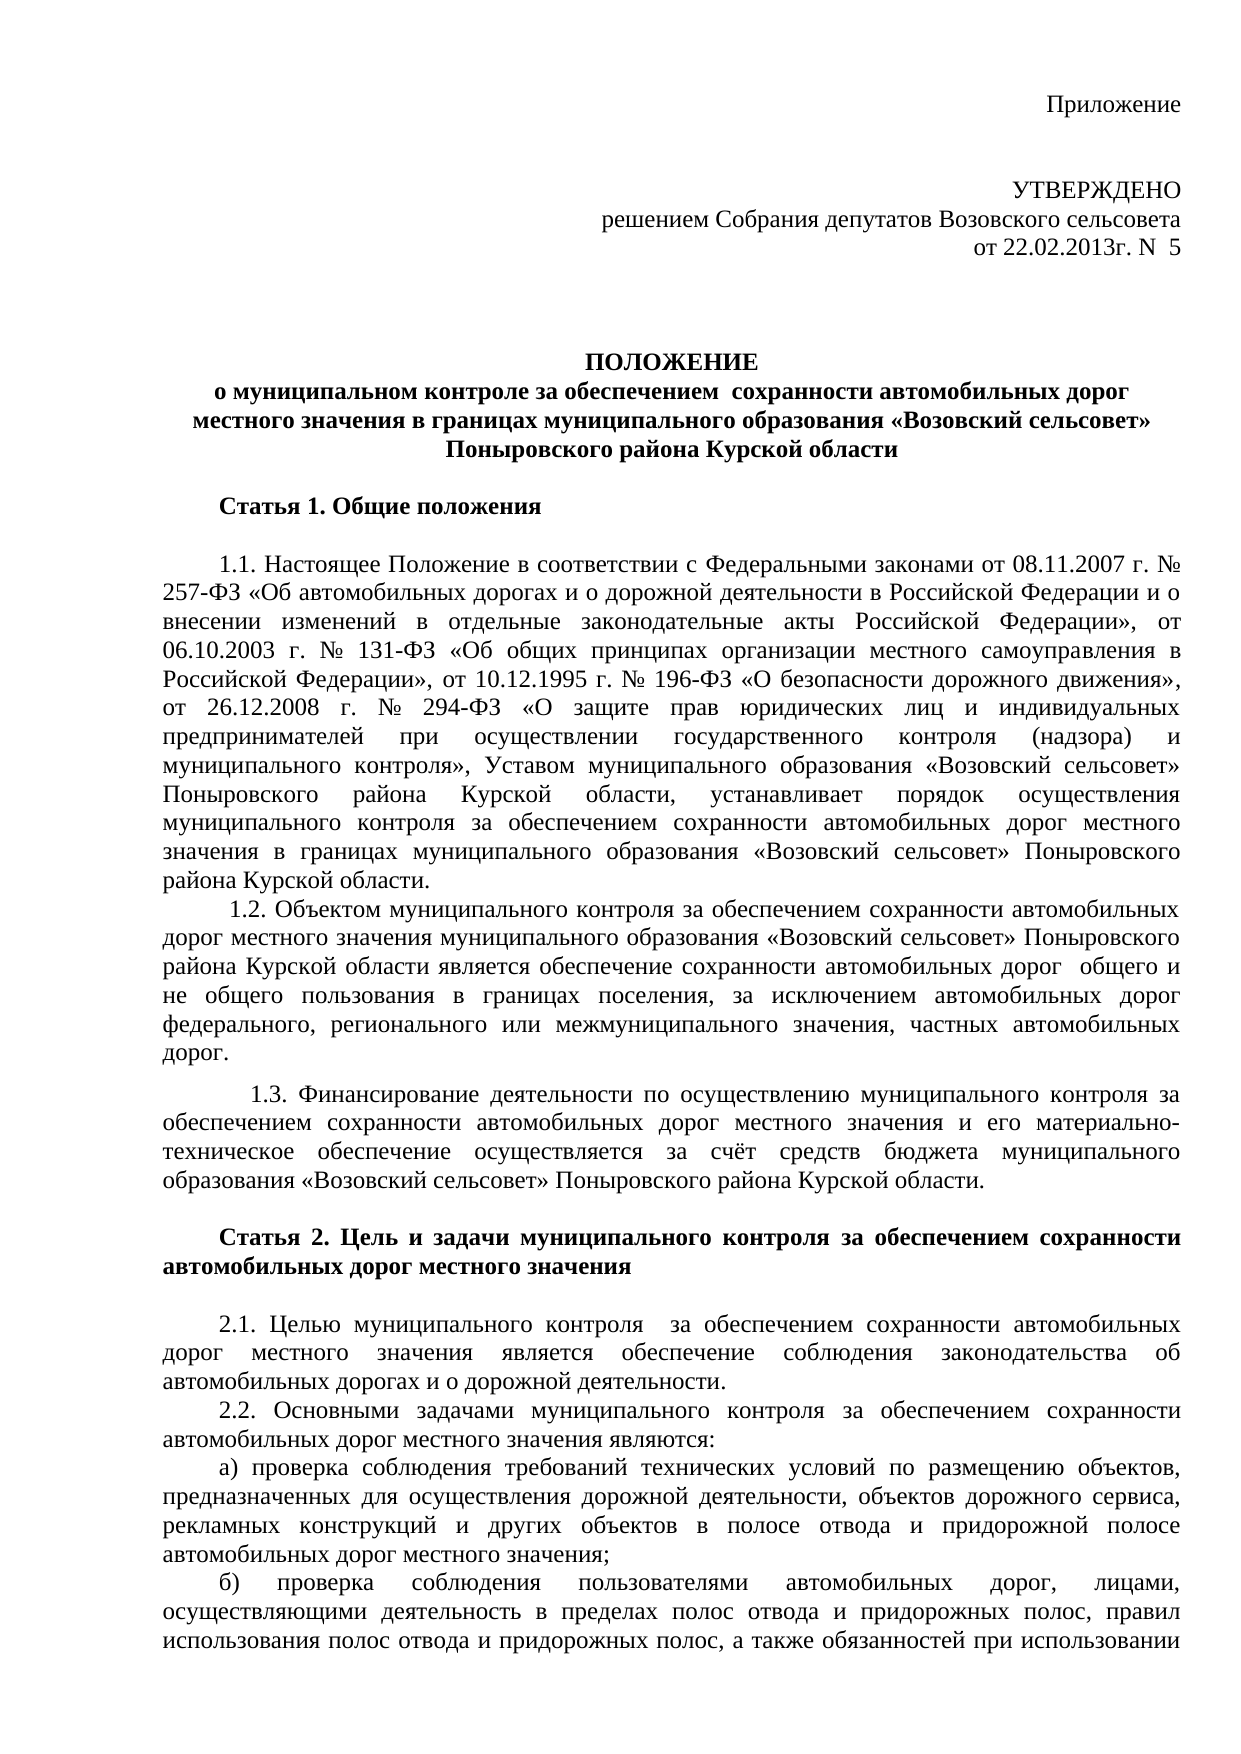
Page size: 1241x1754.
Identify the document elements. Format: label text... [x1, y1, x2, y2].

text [162, 1567, 1181, 1654]
text Статья 2. Цель и задачи муниципального контроля за обеспечением сохранности автомобильных дорог местного значения [162, 1222, 1181, 1280]
text 2.2. Основными задачами муниципального контроля за обеспечением сохранности автомобильных дорог местного значения являются: [162, 1395, 1181, 1452]
text УТВЕРЖДЕНО [162, 175, 1181, 204]
text 1.1. Настоящее Положение в соответствии с Федеральными законами от 08.11.2007 г. № 257-ФЗ «Об автомобильных дорогах и о дорожной деятельности в Российской Федерации и о внесении изменений в отдельные законодательные акты Российской Федерации», от 06.10.2003 г. № 131-ФЗ «Об общих принципах организации местного самоуправления в Российской Федерации», от 10.12.1995 г. № 196-ФЗ «О безопасности дорожного движения», от 26.12.2008 г. № 294-ФЗ «О защите прав юридических лиц и индивидуальных предпринимателей при осуществлении государственного контроля (надзора) и муниципального контроля», Уставом муниципального образования «Возовский сельсовет» Поныровского района Курской области, устанавливает порядок осуществления муниципального контроля за обеспечением сохранности автомобильных дорог местного значения в границах муниципального образования «Возовский сельсовет» Поныровского района Курской области. [162, 549, 1181, 894]
text а) проверка соблюдения требований технических условий по размещению объектов, предназначенных для осуществления дорожной деятельности, объектов дорожного сервиса, рекламных конструкций и других объектов в полосе отвода и придорожной полосе автомобильных дорог местного значения; [162, 1452, 1181, 1567]
text решением Собрания депутатов Возовского сельсовета [162, 204, 1181, 232]
text 2.1. Целью муниципального контроля за обеспечением сохранности автомобильных дорог местного значения является обеспечение соблюдения законодательства об автомобильных дорогах и о дорожной деятельности. [162, 1309, 1181, 1395]
text 1.3. Финансирование деятельности по осуществлению муниципального контроля за обеспечением сохранности автомобильных дорог местного значения и его материально-техническое обеспечение осуществляется за счёт средств бюджета муниципального образования «Возовский сельсовет» Поныровского района Курской области. [162, 1079, 1181, 1194]
title о муниципальном контроле за обеспечением сохранности автомобильных дорог местного значения в границах муниципального образования «Возовский сельсовет» Поныровского района Курской области [162, 376, 1181, 462]
text от 22.02.2013г. N 5 [162, 232, 1181, 261]
text 1.2. Объектом муниципального контроля за обеспечением сохранности автомобильных дорог местного значения муниципального образования «Возовский сельсовет» Поныровского района Курской области является обеспечение сохранности автомобильных дорог общего и не общего пользования в границах поселения, за исключением автомобильных дорог федерального, регионального или межмуниципального значения, частных автомобильных дорог. [162, 894, 1181, 1066]
title ПОЛОЖЕНИЕ [162, 347, 1181, 376]
text Приложение [162, 89, 1181, 117]
text Статья 1. Общие положения [162, 491, 1181, 520]
